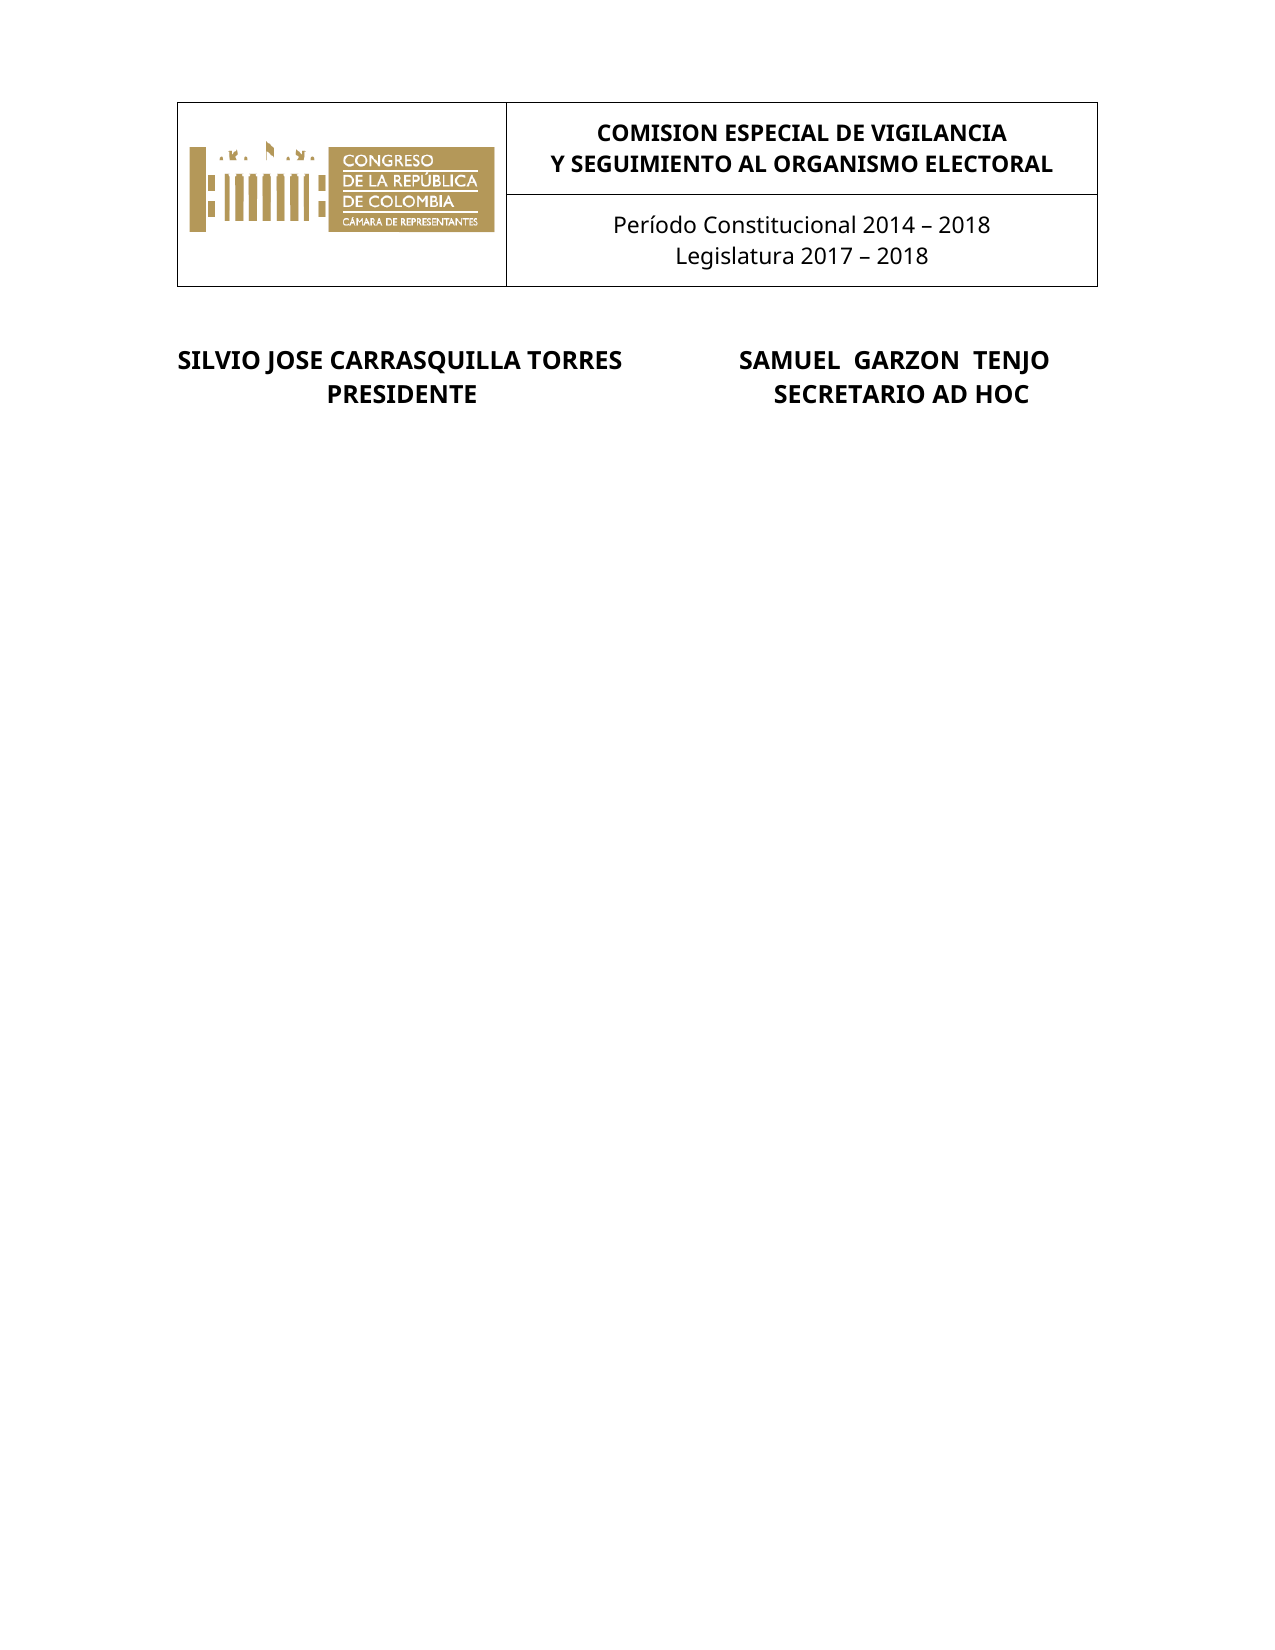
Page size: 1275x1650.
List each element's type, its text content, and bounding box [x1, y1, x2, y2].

picture [189, 141, 495, 233]
text SILVIO JOSE CARRASQUILLA TORRES SAMUEL GARZON TENJO [177, 343, 1098, 377]
text PRESIDENTE SECRETARIO AD HOC [177, 377, 1098, 411]
